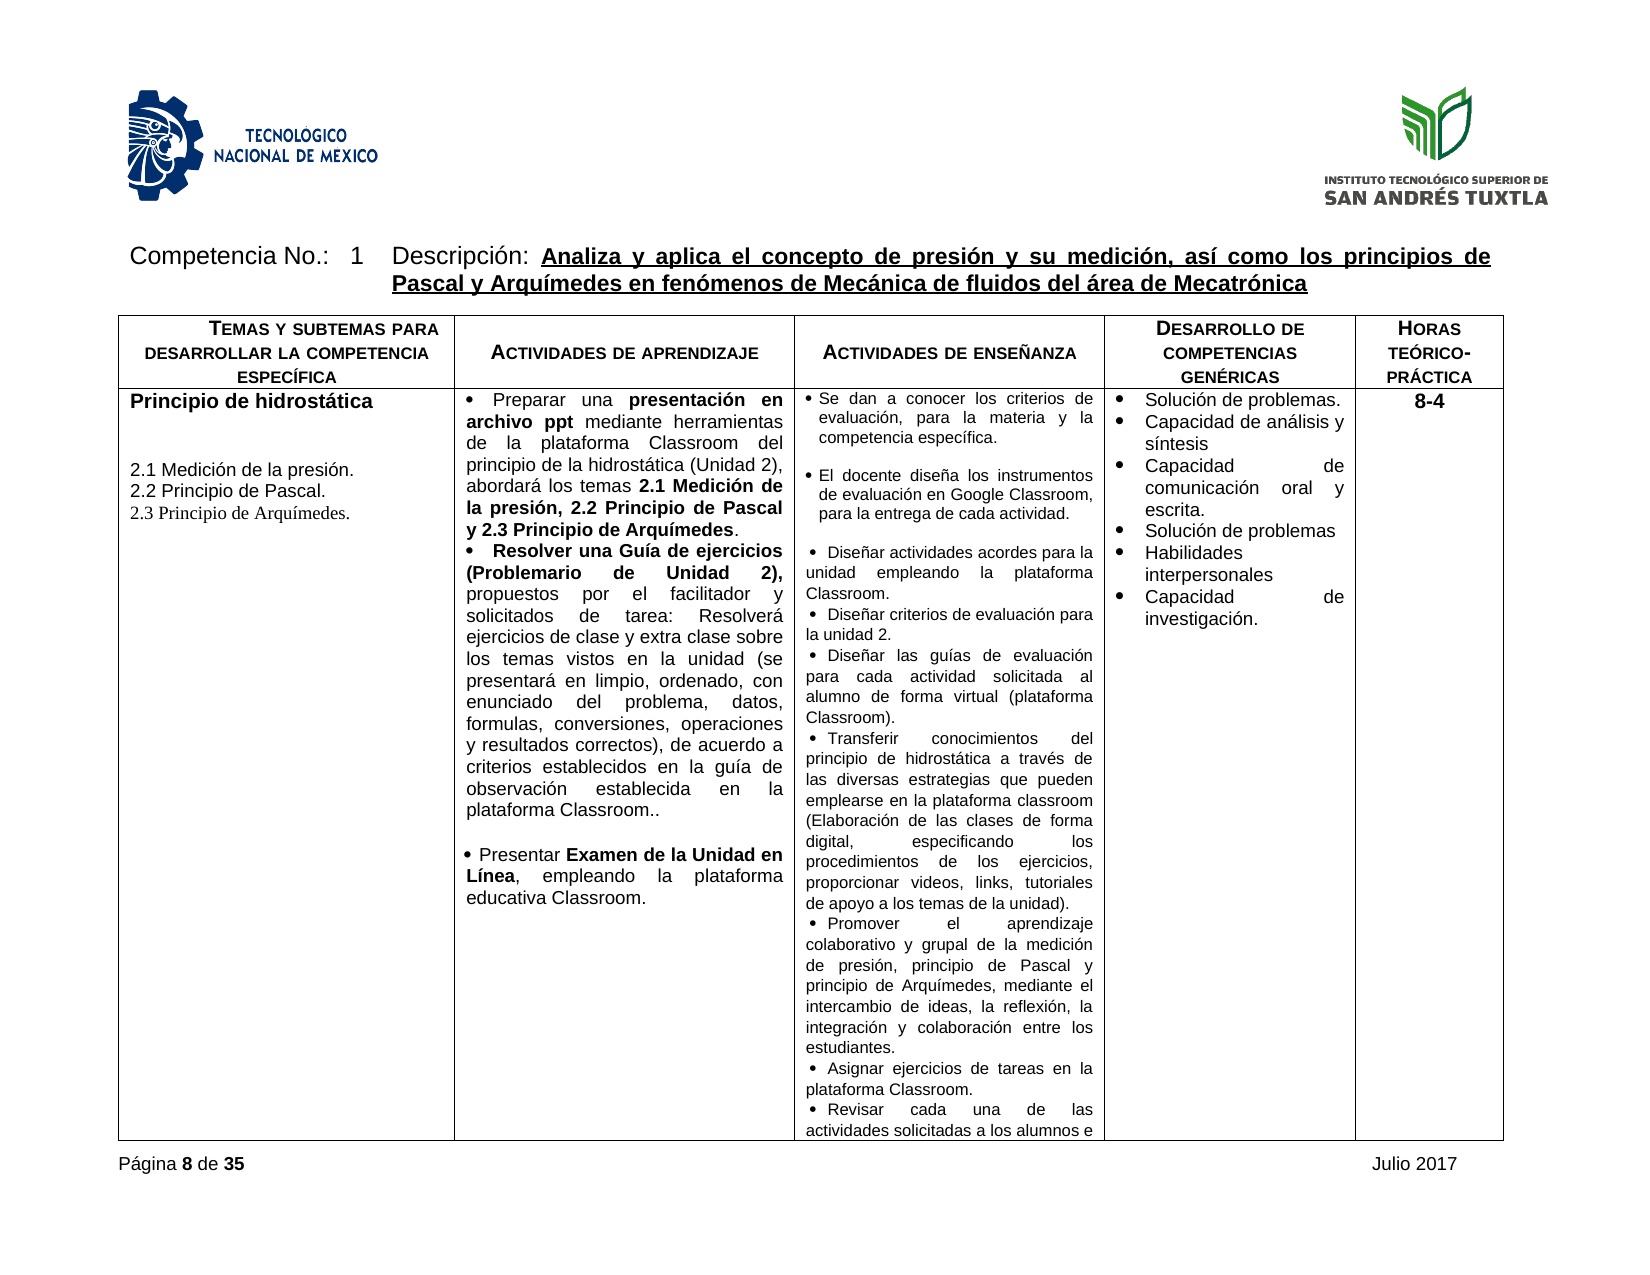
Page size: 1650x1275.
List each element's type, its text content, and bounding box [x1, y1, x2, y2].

table_header Horas teórico-práctica [1356, 316, 1503, 388]
picture [1325, 86, 1548, 205]
table_header Desarrollo de competencias genéricas [1105, 316, 1355, 388]
table_header Actividades de enseñanza [795, 316, 1104, 388]
table_header Competencia No.: 1 [118, 241, 380, 296]
picture [118, 86, 387, 205]
table_header Descripción: Analiza y aplica el concepto de presión y su medición, así como los principios de Pascal y Arquímedes en fenómenos de Mecánica de fluidos del área de Mecatrónica [380, 241, 1503, 296]
table_header Temas y subtemas para desarrollar la competencia específica [119, 316, 454, 388]
table_header Actividades de aprendizaje [455, 316, 794, 388]
table_cell 8-4 [1356, 389, 1503, 1140]
table_cell Principio de hidrostática 2.1 Medición de la presión. 2.2 Principio de Pascal. 2.3 Principio de Arquímedes. [119, 389, 454, 1140]
